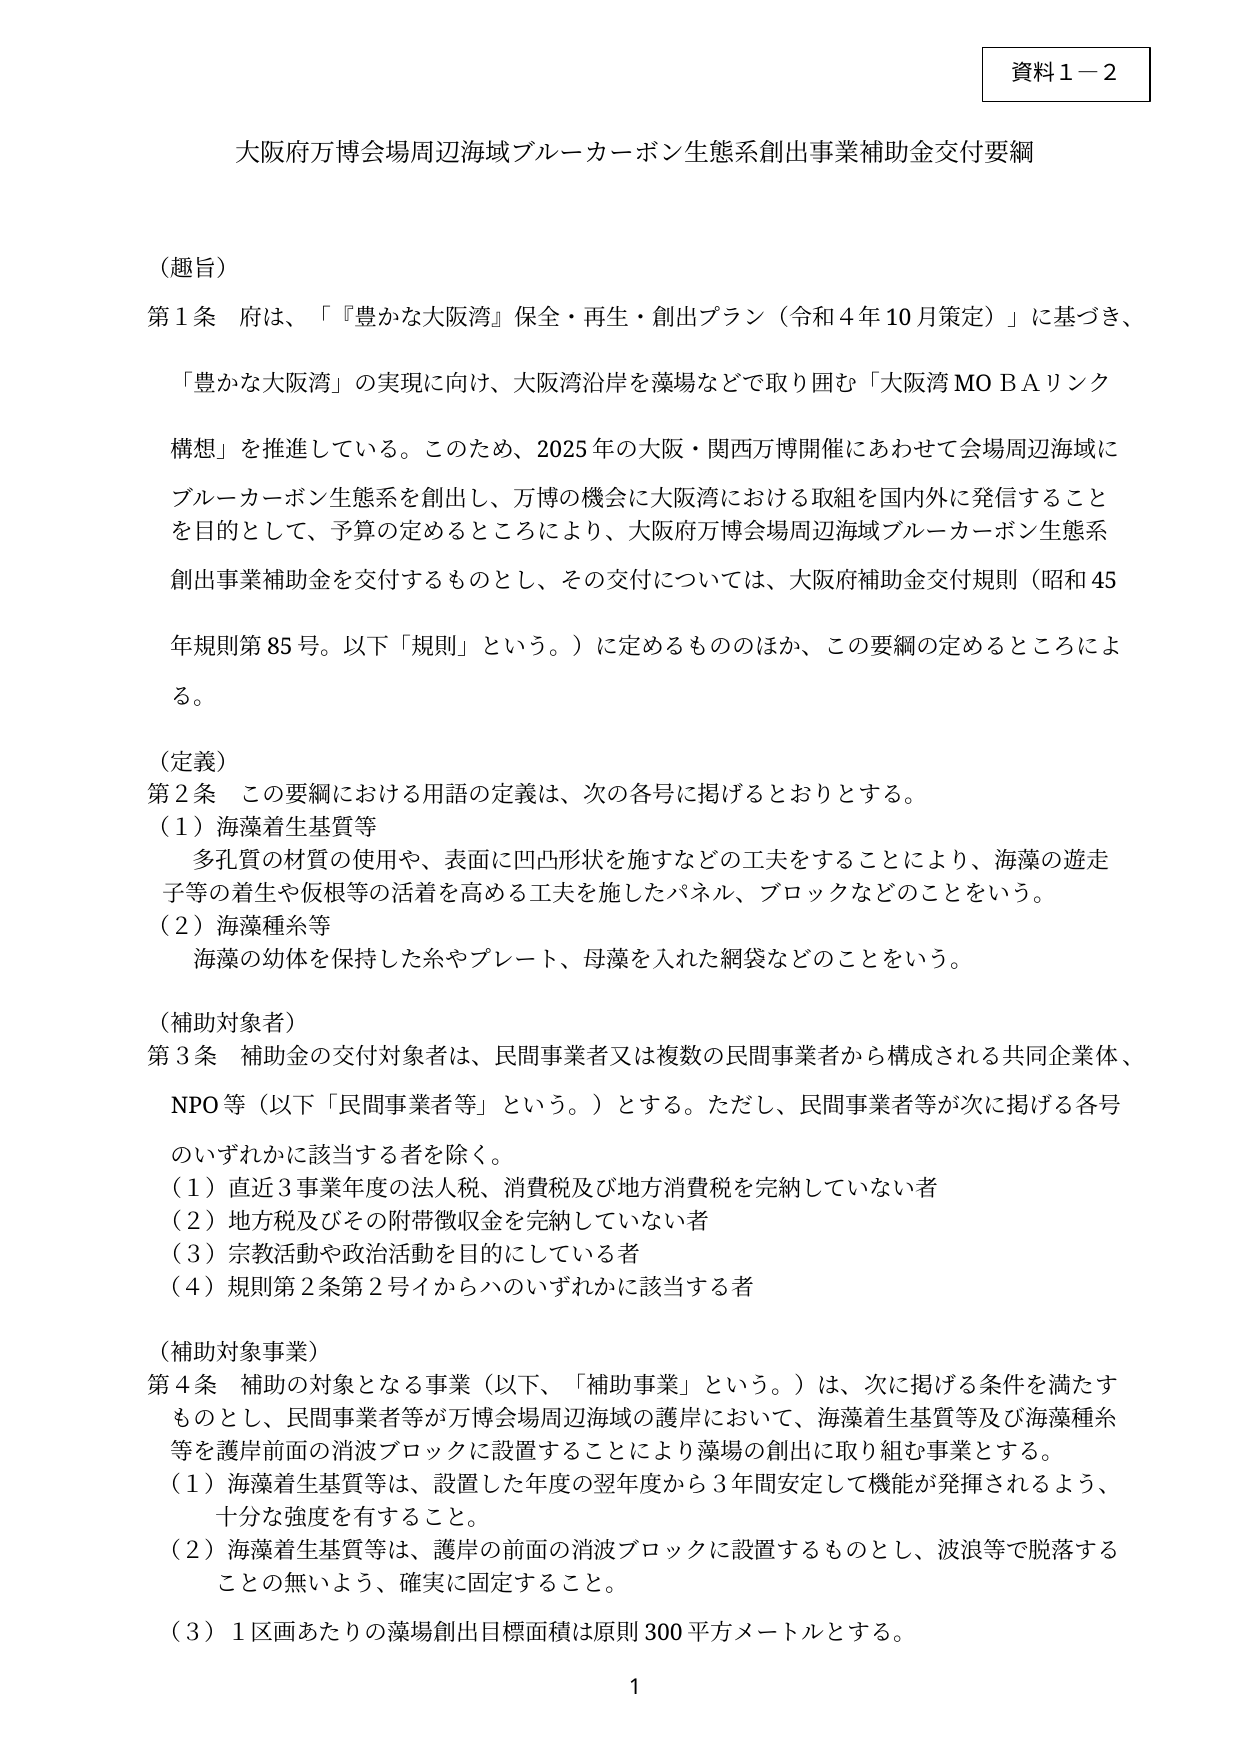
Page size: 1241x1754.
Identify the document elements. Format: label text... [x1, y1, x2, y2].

text （補助対象事業） [148, 1334, 1122, 1367]
text （３）１区画あたりの藻場創出目標面積は原則300平方メートルとする。 [158, 1598, 1122, 1663]
text （１）直近３事業年度の法人税、消費税及び地方消費税を完納していない者 [148, 1170, 1122, 1203]
text 海藻の幼体を保持した糸やプレート、母藻を入れた網袋などのことをいう。 [148, 941, 1122, 974]
text 第３条 補助金の交付対象者は、民間事業者又は複数の民間事業者から構成される共同企業体、NPO等（以下「民間事業者等」という。）とする。ただし、民間事業者等が次に掲げる各号のいずれかに該当する者を除く。 [148, 1038, 1122, 1170]
text （２）海藻種糸等 [148, 908, 1122, 941]
text 大阪府万博会場周辺海域ブルーカーボン生態系創出事業補助金交付要綱 [148, 118, 1122, 184]
text （１）海藻着生基質等は、設置した年度の翌年度から３年間安定して機能が発揮されるよう、十分な強度を有すること。 [158, 1466, 1122, 1532]
text 第１条 府は、「『豊かな大阪湾』保全・再生・創出プラン（令和４年10月策定）」に基づき、「豊かな大阪湾」の実現に向け、大阪湾沿岸を藻場などで取り囲む「大阪湾МОＢＡリンク構想」を推進している。このため、2025年の大阪・関西万博開催にあわせて会場周辺海域にブルーカーボン生態系を創出し、万博の機会に大阪湾における取組を国内外に発信することを目的として、予算の定めるところにより、大阪府万博会場周辺海域ブルーカーボン生態系創出事業補助金を交付するものとし、その交付については、大阪府補助金交付規則（昭和45年規則第85号。以下「規則」という。）に定めるもののほか、この要綱の定めるところによる。 [148, 283, 1122, 711]
text 多孔質の材質の使用や、表面に凹凸形状を施すなどの工夫をすることにより、海藻の遊走子等の着生や仮根等の活着を高める工夫を施したパネル、ブロックなどのことをいう。 [162, 842, 1122, 908]
text （２）海藻着生基質等は、護岸の前面の消波ブロックに設置するものとし、波浪等で脱落することの無いよう、確実に固定すること。 [158, 1532, 1122, 1598]
text 第４条 補助の対象となる事業（以下、「補助事業」という。）は、次に掲げる条件を満たすものとし、民間事業者等が万博会場周辺海域の護岸において、海藻着生基質等及び海藻種糸等を護岸前面の消波ブロックに設置することにより藻場の創出に取り組む事業とする。 [148, 1367, 1122, 1466]
text （趣旨） [148, 250, 1122, 283]
text （２）地方税及びその附帯徴収金を完納していない者 [148, 1203, 1122, 1236]
text （１）海藻着生基質等 [148, 809, 1122, 842]
text 第２条 この要綱における用語の定義は、次の各号に掲げるとおりとする。 [148, 776, 1122, 809]
text （３）宗教活動や政治活動を目的にしている者 [148, 1236, 1122, 1268]
text （定義） [148, 743, 1122, 776]
text （補助対象者） [148, 1005, 1122, 1038]
text （４）規則第２条第２号イからハのいずれかに該当する者 [158, 1268, 1122, 1301]
